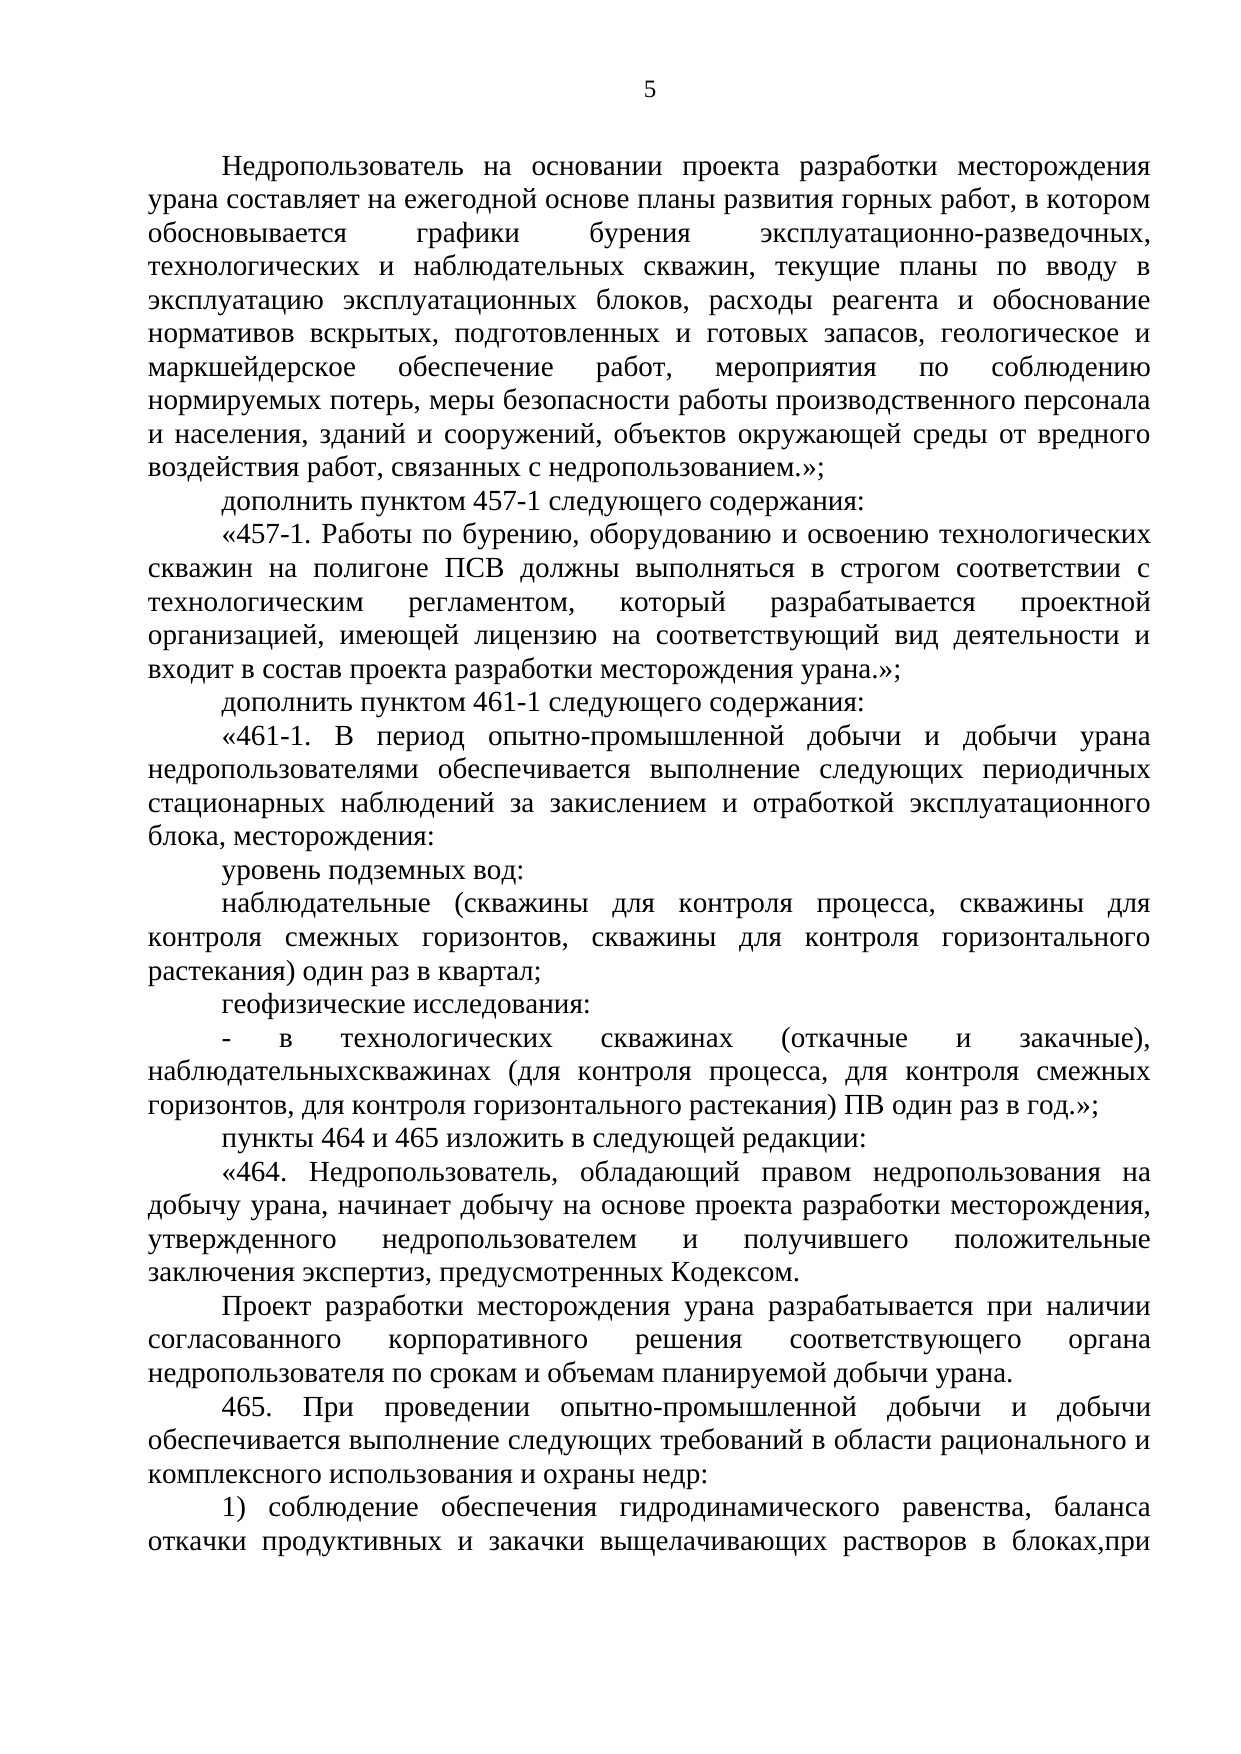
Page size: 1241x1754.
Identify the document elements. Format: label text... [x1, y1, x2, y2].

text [148, 1489, 1152, 1556]
text Проект разработки месторождения урана разрабатывается при наличии согласованного корпоративного решения соответствующего органа недропользователя по срокам и объемам планируемой добычи урана. [148, 1288, 1152, 1389]
text Недропользователь на основании проекта разработки месторождения урана составляет на ежегодной основе планы развития горных работ, в котором обосновывается графики бурения эксплуатационно-разведочных, технологических и наблюдательных скважин, текущие планы по вводу в эксплуатацию эксплуатационных блоков, расходы реагента и обоснование нормативов вскрытых, подготовленных и готовых запасов, геологическое и маркшейдерское обеспечение работ, мероприятия по соблюдению нормируемых потерь, меры безопасности работы производственного персонала и населения, зданий и сооружений, объектов окружающей среды от вредного воздействия работ, связанных с недропользованием.»; [148, 148, 1152, 483]
text геофизические исследования: [148, 986, 1152, 1020]
text дополнить пунктом 457-1 следующего содержания: [148, 483, 1152, 517]
text «464. Недропользователь, обладающий правом недропользования на добычу урана, начинает добычу на основе проекта разработки месторождения, утвержденного недропользователем и получившего положительные заключения экспертиз, предусмотренных Кодексом. [148, 1154, 1152, 1288]
text «461-1. В период опытно-промышленной добычи и добычи урана недропользователями обеспечивается выполнение следующих периодичных стационарных наблюдений за закислением и отработкой эксплуатационного блока, месторождения: [148, 718, 1152, 852]
text дополнить пунктом 461-1 следующего содержания: [148, 684, 1152, 718]
text наблюдательные (скважины для контроля процесса, скважины для контроля смежных горизонтов, скважины для контроля горизонтального растекания) один раз в квартал; [148, 886, 1152, 986]
text пункты 464 и 465 изложить в следующей редакции: [148, 1120, 1152, 1154]
text - в технологических скважинах (откачные и закачные), наблюдательныхскважинах (для контроля процесса, для контроля смежных горизонтов, для контроля горизонтального растекания) ПВ один раз в год.»; [148, 1020, 1152, 1120]
text уровень подземных вод: [148, 852, 1152, 886]
text 465. При проведении опытно-промышленной добычи и добычи обеспечивается выполнение следующих требований в области рационального и комплексного использования и охраны недр: [148, 1389, 1152, 1489]
text «457-1. Работы по бурению, оборудованию и освоению технологических скважин на полигоне ПСВ должны выполняться в строгом соответствии с технологическим регламентом, который разрабатывается проектной организацией, имеющей лицензию на соответствующий вид деятельности и входит в состав проекта разработки месторождения урана.»; [148, 517, 1152, 684]
